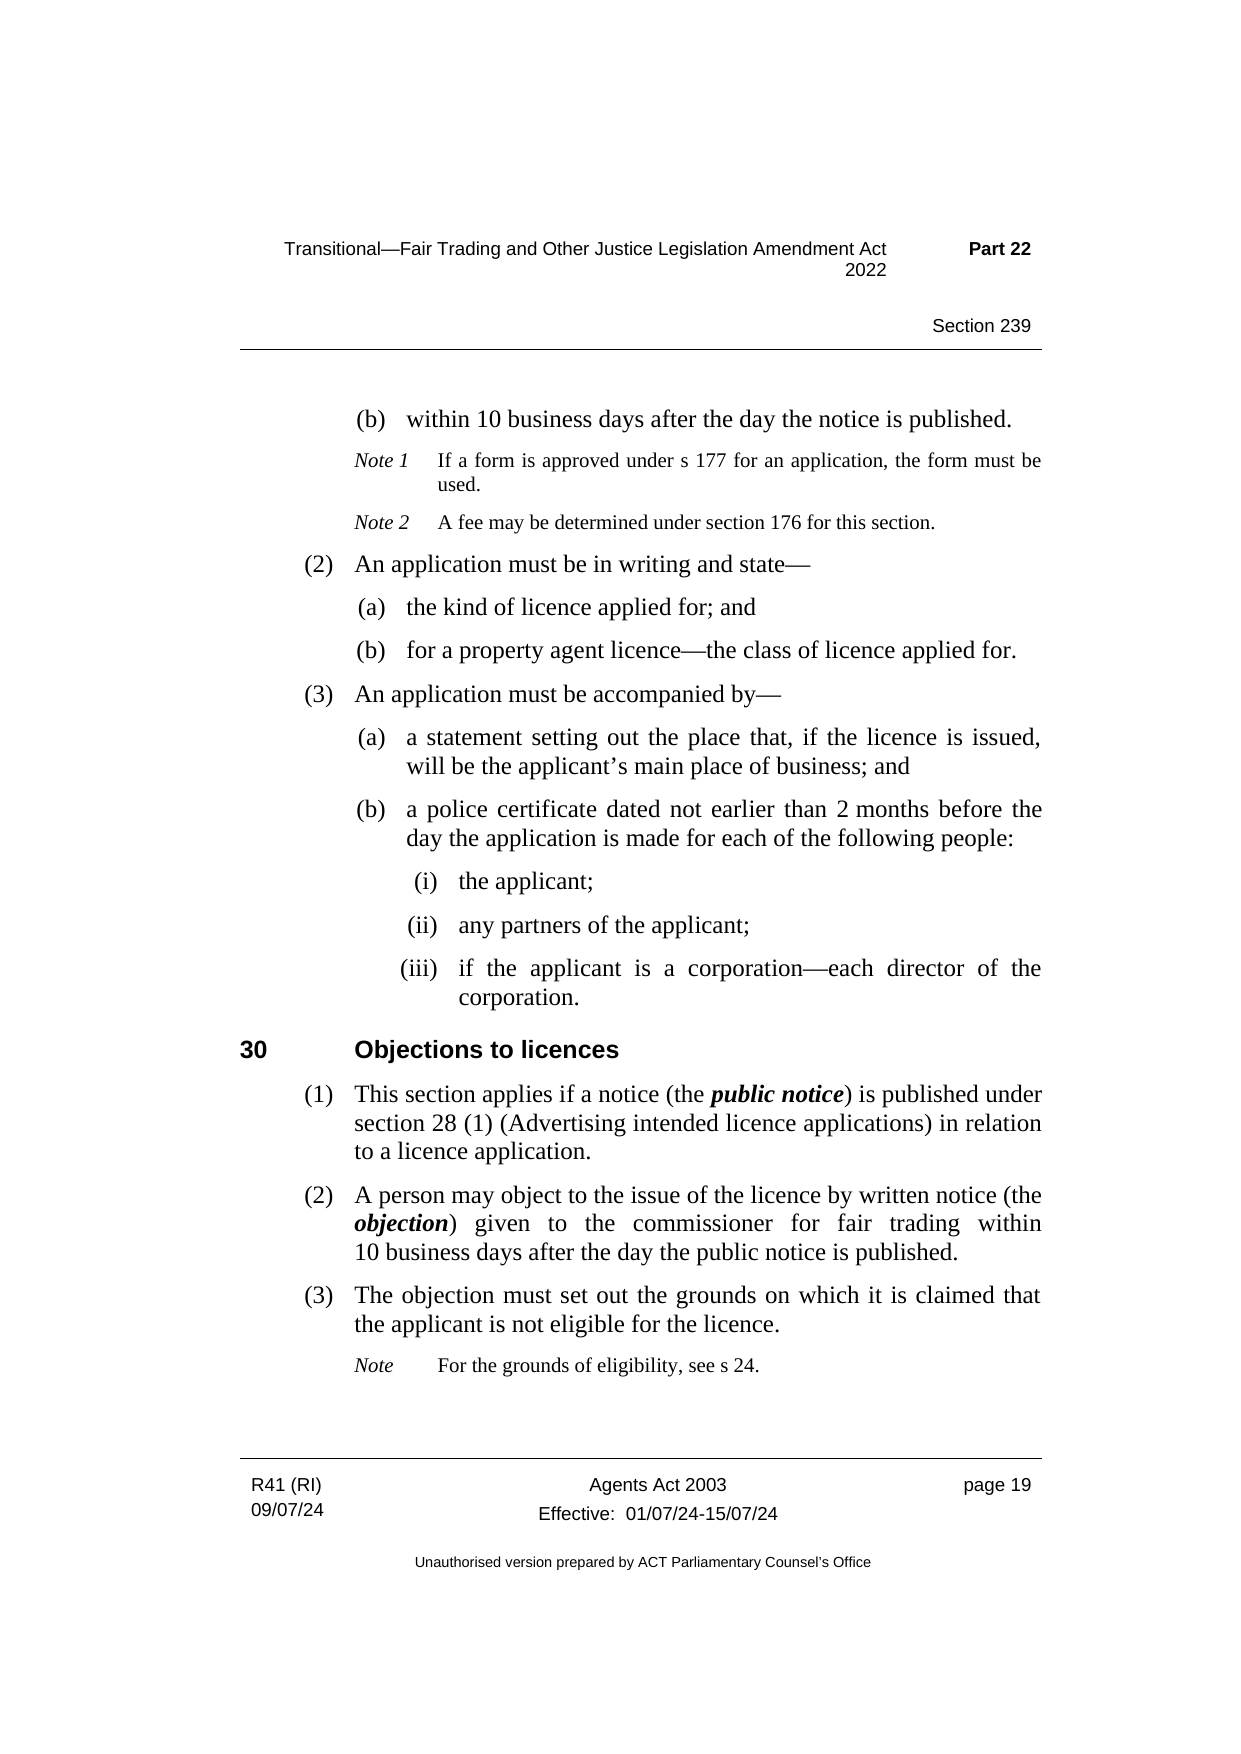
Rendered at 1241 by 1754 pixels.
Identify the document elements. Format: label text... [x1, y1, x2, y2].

text (b) within 10 business days after the day the notice is published. [239, 404, 1042, 433]
text (b) a police certificate dated not earlier than 2 months before the day the application is made for each of the following people: [239, 794, 1042, 852]
text (b) for a property agent licence—the class of licence applied for. [239, 636, 1042, 664]
text (2) A person may object to the issue of the licence by written notice (the objection) given to the commissioner for fair trading within 10 business days after the day the public notice is published. [239, 1180, 1042, 1266]
text (2) An application must be in writing and state— [239, 549, 1042, 578]
text 30 Objections to licences [239, 1036, 1042, 1064]
text Note 2 A fee may be determined under section 176 for this section. [354, 510, 1042, 534]
text Note For the grounds of eligibility, see s 24. [354, 1353, 1042, 1377]
text (3) The objection must set out the grounds on which it is claimed that the applicant is not eligible for the licence. [239, 1281, 1042, 1338]
text (a) the kind of licence applied for; and [239, 592, 1042, 621]
text (ii) any partners of the applicant; [239, 910, 1042, 938]
text (iii) if the applicant is a corporation––each director of the corporation. [239, 953, 1042, 1011]
text (1) This section applies if a notice (the public notice) is published under section 28 (1) (Advertising intended licence applications) in relation to a licence application. [239, 1079, 1042, 1165]
text Note 1 If a form is approved under s 177 for an application, the form must be used. [354, 447, 1042, 496]
text (i) the applicant; [239, 866, 1042, 895]
text (a) a statement setting out the place that, if the licence is issued, will be the applicant’s main place of business; and [239, 722, 1042, 780]
text (3) An application must be accompanied by–– [239, 679, 1042, 708]
